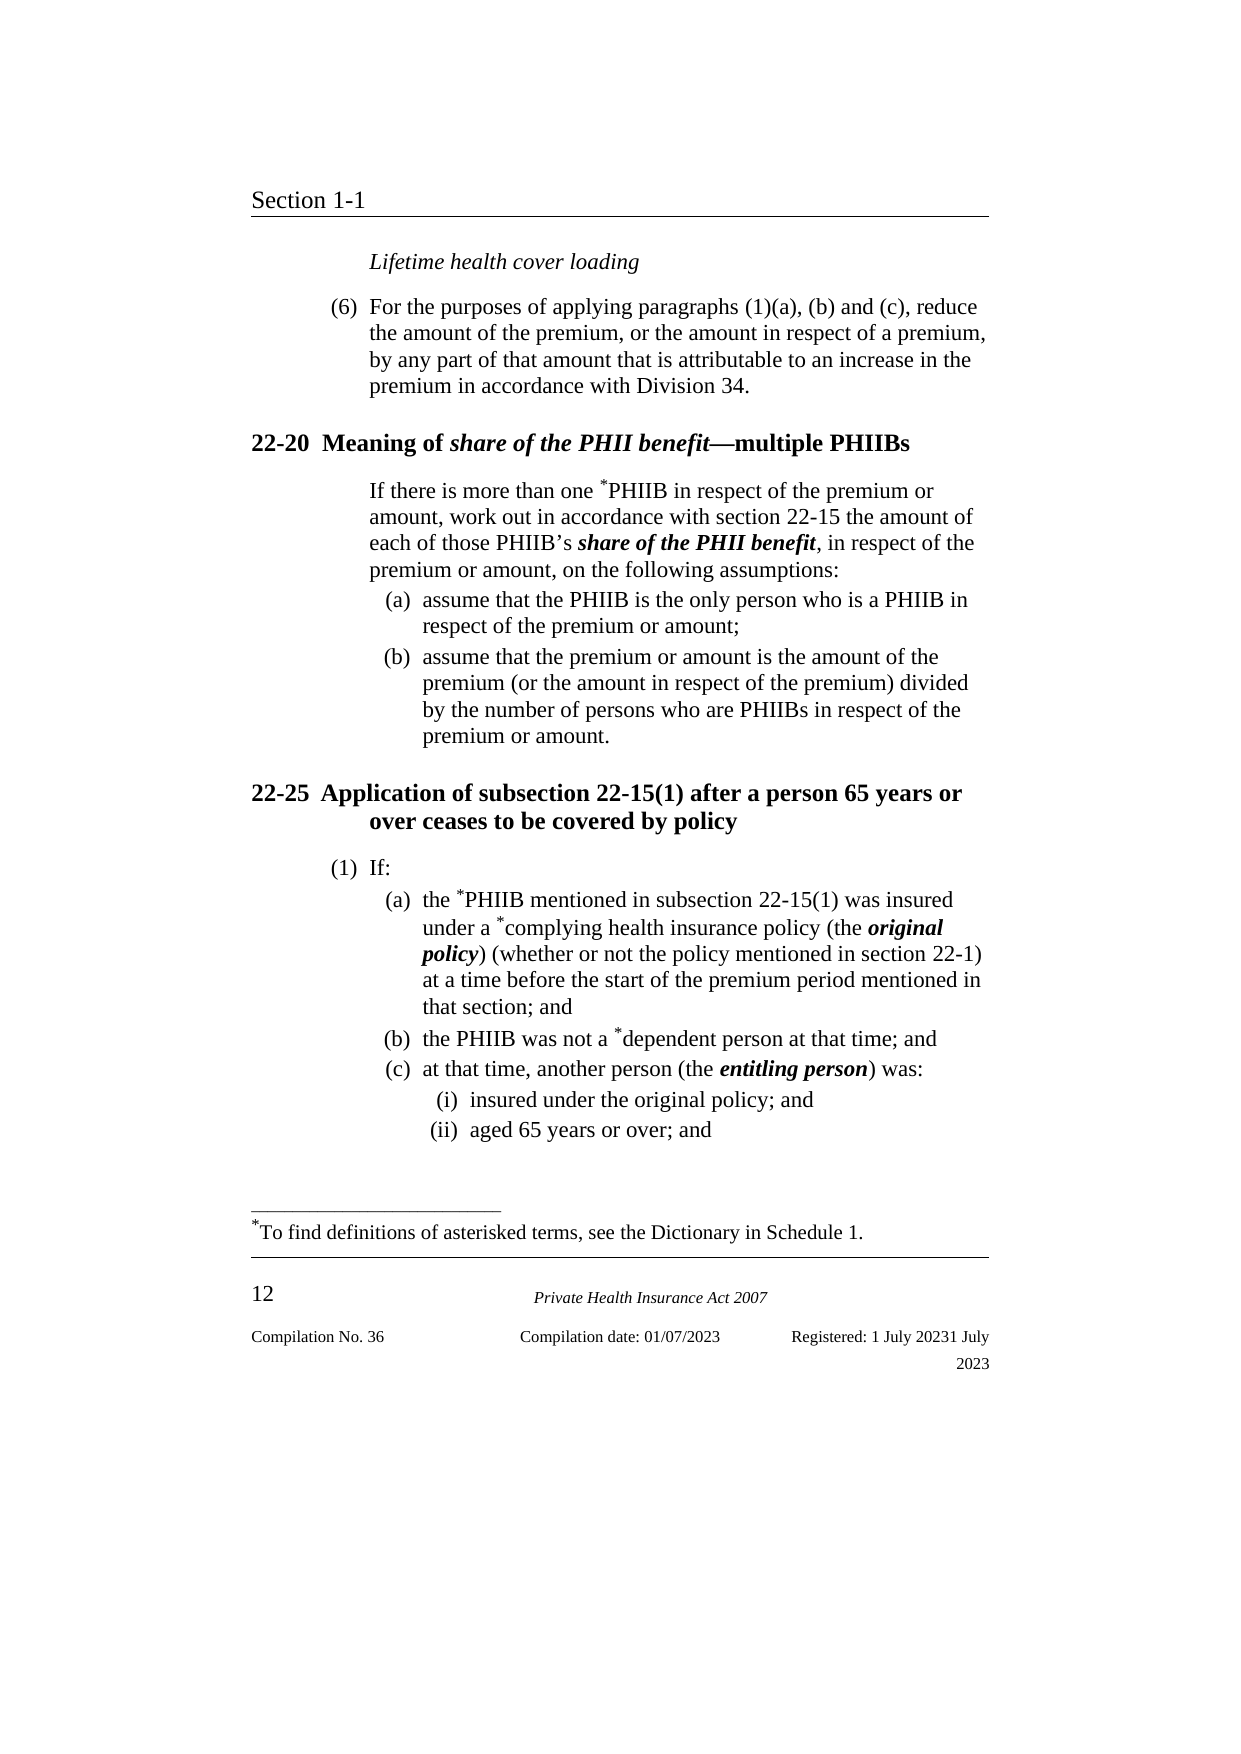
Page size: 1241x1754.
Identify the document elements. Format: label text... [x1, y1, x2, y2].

text (ii) aged 65 years or over; and [251, 1116, 989, 1143]
text (b) assume that the premium or amount is the amount of the premium (or the amount in respect of the premium) divided by the number of persons who are PHIIBs in respect of the premium or amount. [251, 643, 989, 748]
text If there is more than one *PHIIB in respect of the premium or amount, work out in accordance with section 22-15 the amount of each of those PHIIB’s share of the PHII benefit, in respect of the premium or amount, on the following assumptions: [251, 475, 989, 582]
text (a) the *PHIIB mentioned in subsection 22-15(1) was insured under a *complying health insurance policy (the original policy) (whether or not the policy mentioned in section 22-1) at a time before the start of the premium period mentioned in that section; and [251, 884, 989, 1019]
text (a) assume that the PHIIB is the only person who is a PHIIB in respect of the premium or amount; [251, 586, 989, 639]
text Lifetime health cover loading [369, 248, 989, 274]
text (1) If: [251, 854, 989, 880]
text (6) For the purposes of applying paragraphs (1)(a), (b) and (c), reduce the amount of the premium, or the amount in respect of a premium, by any part of that amount that is attributable to an increase in the premium in accordance with Division 34. [251, 293, 989, 398]
text (i) insured under the original policy; and [251, 1086, 989, 1112]
text (b) the PHIIB was not a *dependent person at that time; and [251, 1023, 989, 1051]
text 22-20 Meaning of share of the PHII benefit—multiple PHIIBs [251, 428, 989, 456]
text (c) at that time, another person (the entitling person) was: [251, 1055, 989, 1082]
text 22-25 Application of subsection 22-15(1) after a person 65 years or over ceases to be covered by policy [251, 778, 989, 835]
